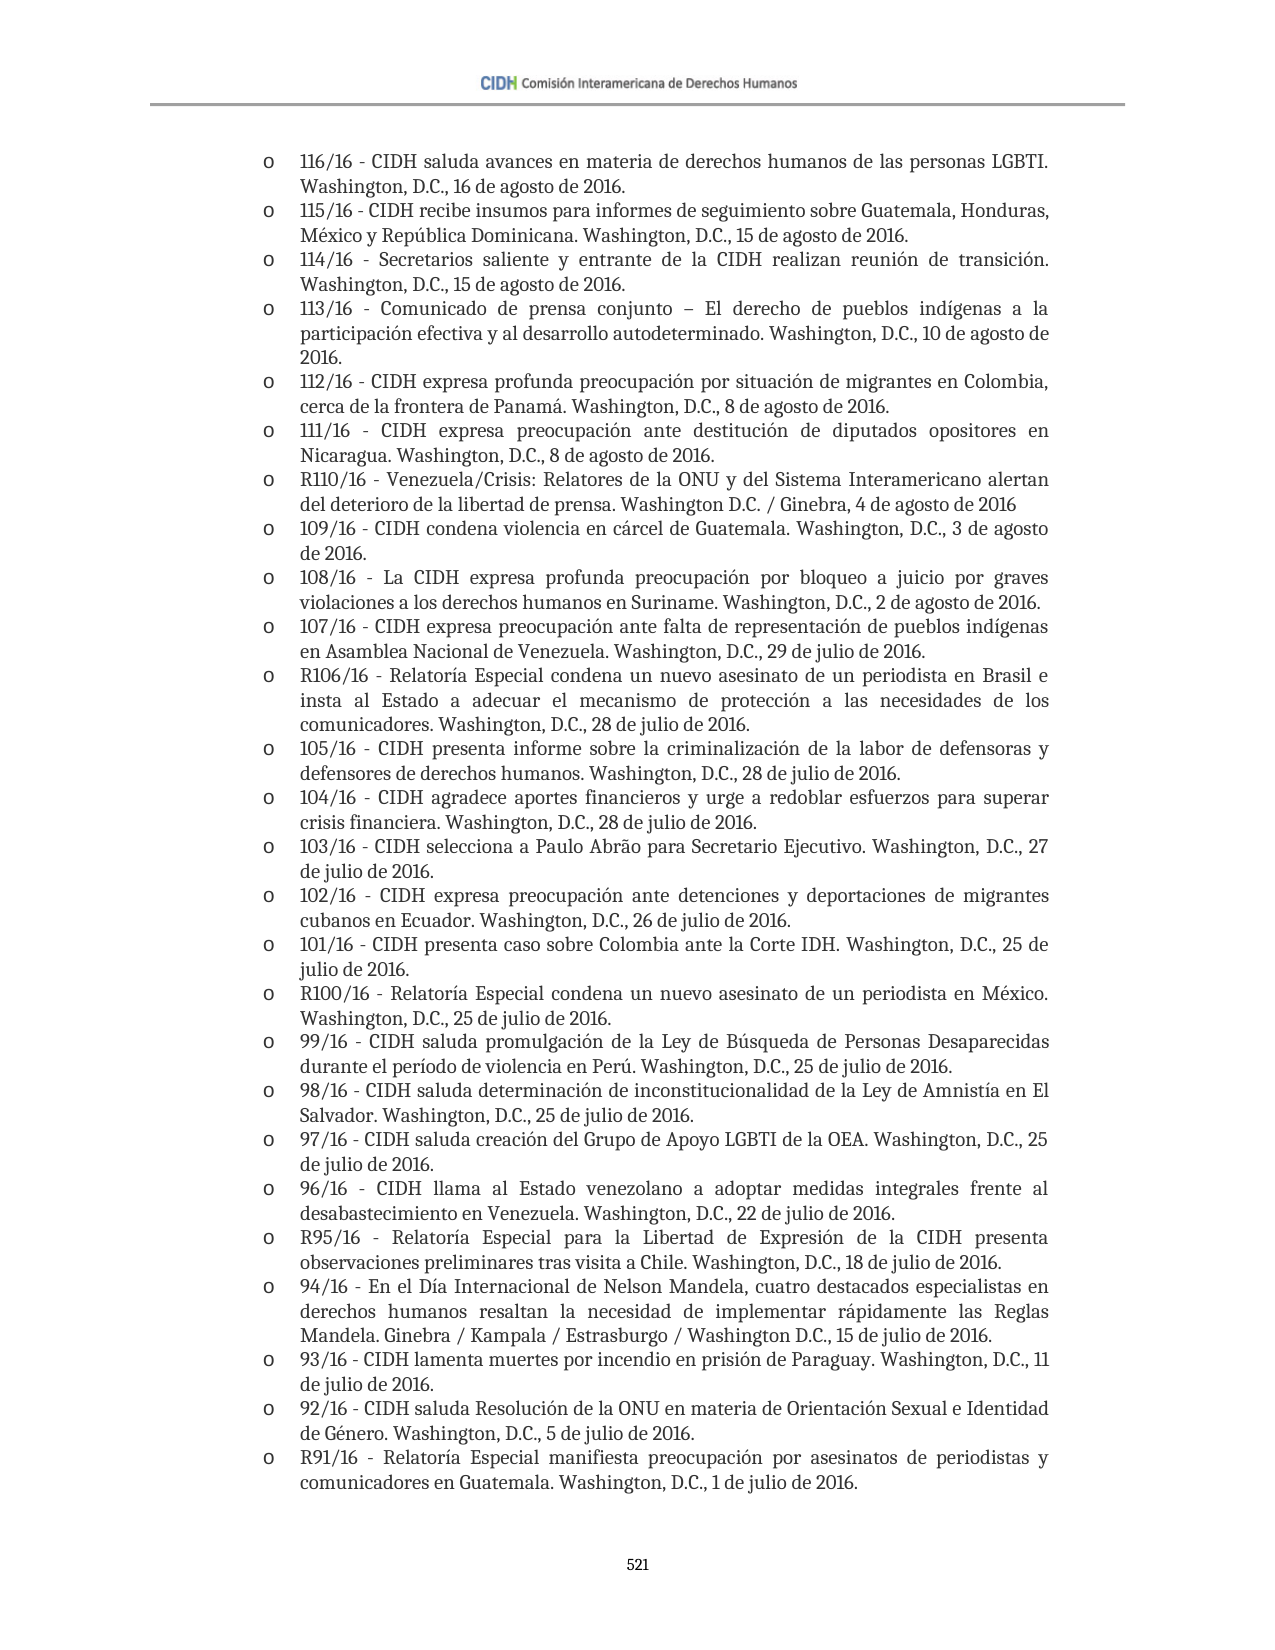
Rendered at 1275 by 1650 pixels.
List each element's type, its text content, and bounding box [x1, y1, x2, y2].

list 101/16 - CIDH presenta caso sobre Colombia ante la Corte IDH. Washington, D.C., 25 de julio de 2016. [262, 932, 1050, 981]
list 94/16 - En el Día Internacional de Nelson Mandela, cuatro destacados especialistas en derechos humanos resaltan la necesidad de implementar rápidamente las Reglas Mandela. Ginebra / Kampala / Estrasburgo / Washington D.C., 15 de julio de 2016. [262, 1275, 1050, 1348]
picture [475, 75, 800, 92]
list R110/16 - Venezuela/Crisis: Relatores de la ONU y del Sistema Interamericano alertan del deterioro de la libertad de prensa. Washington D.C. / Ginebra, 4 de agosto de 2016 [262, 468, 1050, 517]
list R100/16 - Relatoría Especial condena un nuevo asesinato de un periodista en México. Washington, D.C., 25 de julio de 2016. [262, 981, 1050, 1030]
list 111/16 - CIDH expresa preocupación ante destitución de diputados opositores en Nicaragua. Washington, D.C., 8 de agosto de 2016. [262, 419, 1050, 468]
list 99/16 - CIDH saluda promulgación de la Ley de Búsqueda de Personas Desaparecidas durante el período de violencia en Perú. Washington, D.C., 25 de julio de 2016. [262, 1030, 1050, 1079]
list 104/16 - CIDH agradece aportes financieros y urge a redoblar esfuerzos para superar crisis financiera. Washington, D.C., 28 de julio de 2016. [262, 785, 1050, 834]
list 97/16 - CIDH saluda creación del Grupo de Apoyo LGBTI de la OEA. Washington, D.C., 25 de julio de 2016. [262, 1128, 1050, 1177]
list 102/16 - CIDH expresa preocupación ante detenciones y deportaciones de migrantes cubanos en Ecuador. Washington, D.C., 26 de julio de 2016. [262, 883, 1050, 932]
list 98/16 - CIDH saluda determinación de inconstitucionalidad de la Ley de Amnistía en El Salvador. Washington, D.C., 25 de julio de 2016. [262, 1079, 1050, 1128]
list 93/16 - CIDH lamenta muertes por incendio en prisión de Paraguay. Washington, D.C., 11 de julio de 2016. [262, 1348, 1050, 1397]
list 107/16 - CIDH expresa preocupación ante falta de representación de pueblos indígenas en Asamblea Nacional de Venezuela. Washington, D.C., 29 de julio de 2016. [262, 614, 1050, 663]
list 113/16 - Comunicado de prensa conjunto – El derecho de pueblos indígenas a la participación efectiva y al desarrollo autodeterminado. Washington, D.C., 10 de agosto de 2016. [262, 297, 1050, 370]
list R91/16 - Relatoría Especial manifiesta preocupación por asesinatos de periodistas y comunicadores en Guatemala. Washington, D.C., 1 de julio de 2016. [262, 1446, 1050, 1495]
list 103/16 - CIDH selecciona a Paulo Abrão para Secretario Ejecutivo. Washington, D.C., 27 de julio de 2016. [262, 834, 1050, 883]
list 115/16 - CIDH recibe insumos para informes de seguimiento sobre Guatemala, Honduras, México y República Dominicana. Washington, D.C., 15 de agosto de 2016. [262, 199, 1050, 248]
list 108/16 - La CIDH expresa profunda preocupación por bloqueo a juicio por graves violaciones a los derechos humanos en Suriname. Washington, D.C., 2 de agosto de 2016. [262, 566, 1050, 614]
list 96/16 - CIDH llama al Estado venezolano a adoptar medidas integrales frente al desabastecimiento en Venezuela. Washington, D.C., 22 de julio de 2016. [262, 1177, 1050, 1226]
list 112/16 - CIDH expresa profunda preocupación por situación de migrantes en Colombia, cerca de la frontera de Panamá. Washington, D.C., 8 de agosto de 2016. [262, 370, 1050, 419]
list 92/16 - CIDH saluda Resolución de la ONU en materia de Orientación Sexual e Identidad de Género. Washington, D.C., 5 de julio de 2016. [262, 1397, 1050, 1446]
list R95/16 - Relatoría Especial para la Libertad de Expresión de la CIDH presenta observaciones preliminares tras visita a Chile. Washington, D.C., 18 de julio de 2016. [262, 1226, 1050, 1275]
list 114/16 - Secretarios saliente y entrante de la CIDH realizan reunión de transición. Washington, D.C., 15 de agosto de 2016. [262, 248, 1050, 297]
list 109/16 - CIDH condena violencia en cárcel de Guatemala. Washington, D.C., 3 de agosto de 2016. [262, 517, 1050, 566]
list 116/16 - CIDH saluda avances en materia de derechos humanos de las personas LGBTI. Washington, D.C., 16 de agosto de 2016. [262, 150, 1050, 199]
list R106/16 - Relatoría Especial condena un nuevo asesinato de un periodista en Brasil e insta al Estado a adecuar el mecanismo de protección a las necesidades de los comunicadores. Washington, D.C., 28 de julio de 2016. [262, 663, 1050, 736]
list 105/16 - CIDH presenta informe sobre la criminalización de la labor de defensoras y defensores de derechos humanos. Washington, D.C., 28 de julio de 2016. [262, 736, 1050, 785]
